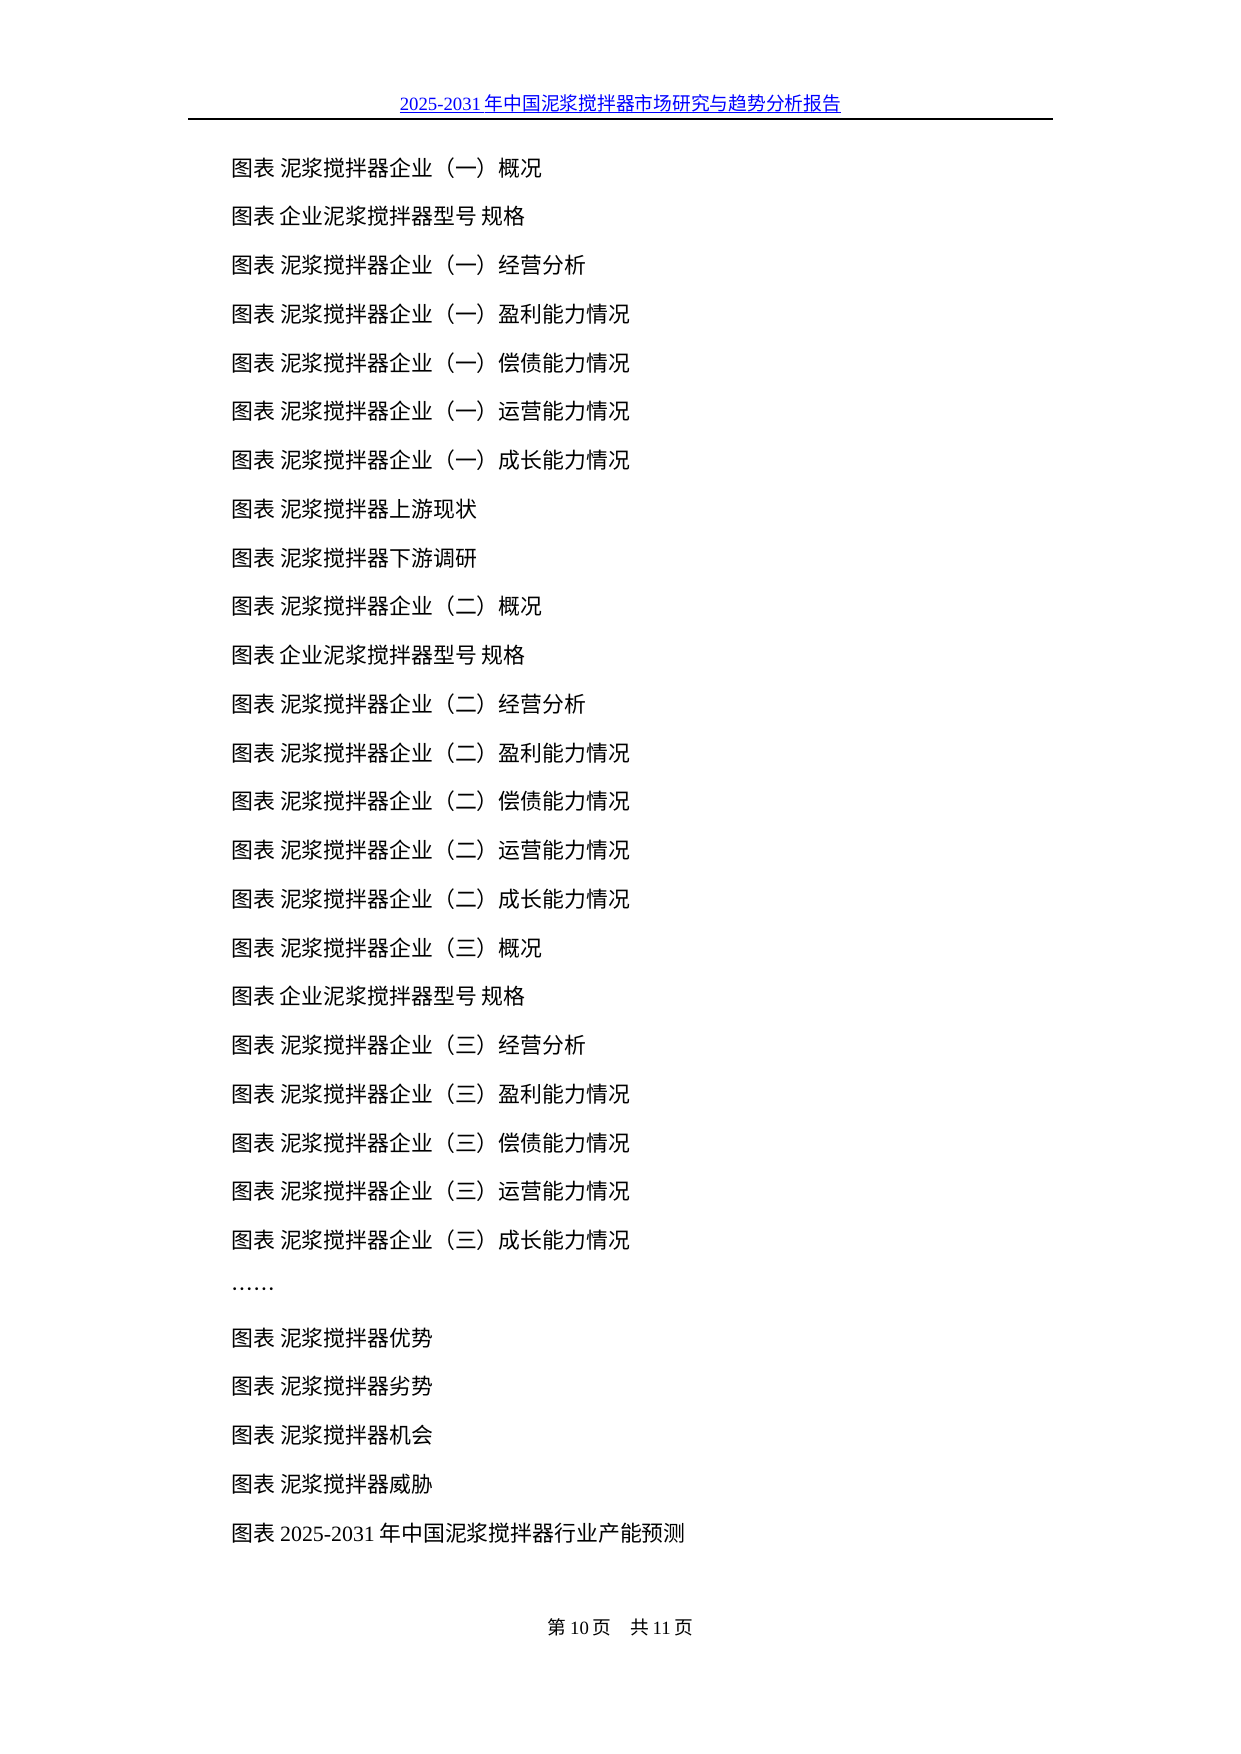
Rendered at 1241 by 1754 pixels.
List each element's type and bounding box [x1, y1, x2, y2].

text [187, 150, 1053, 1548]
